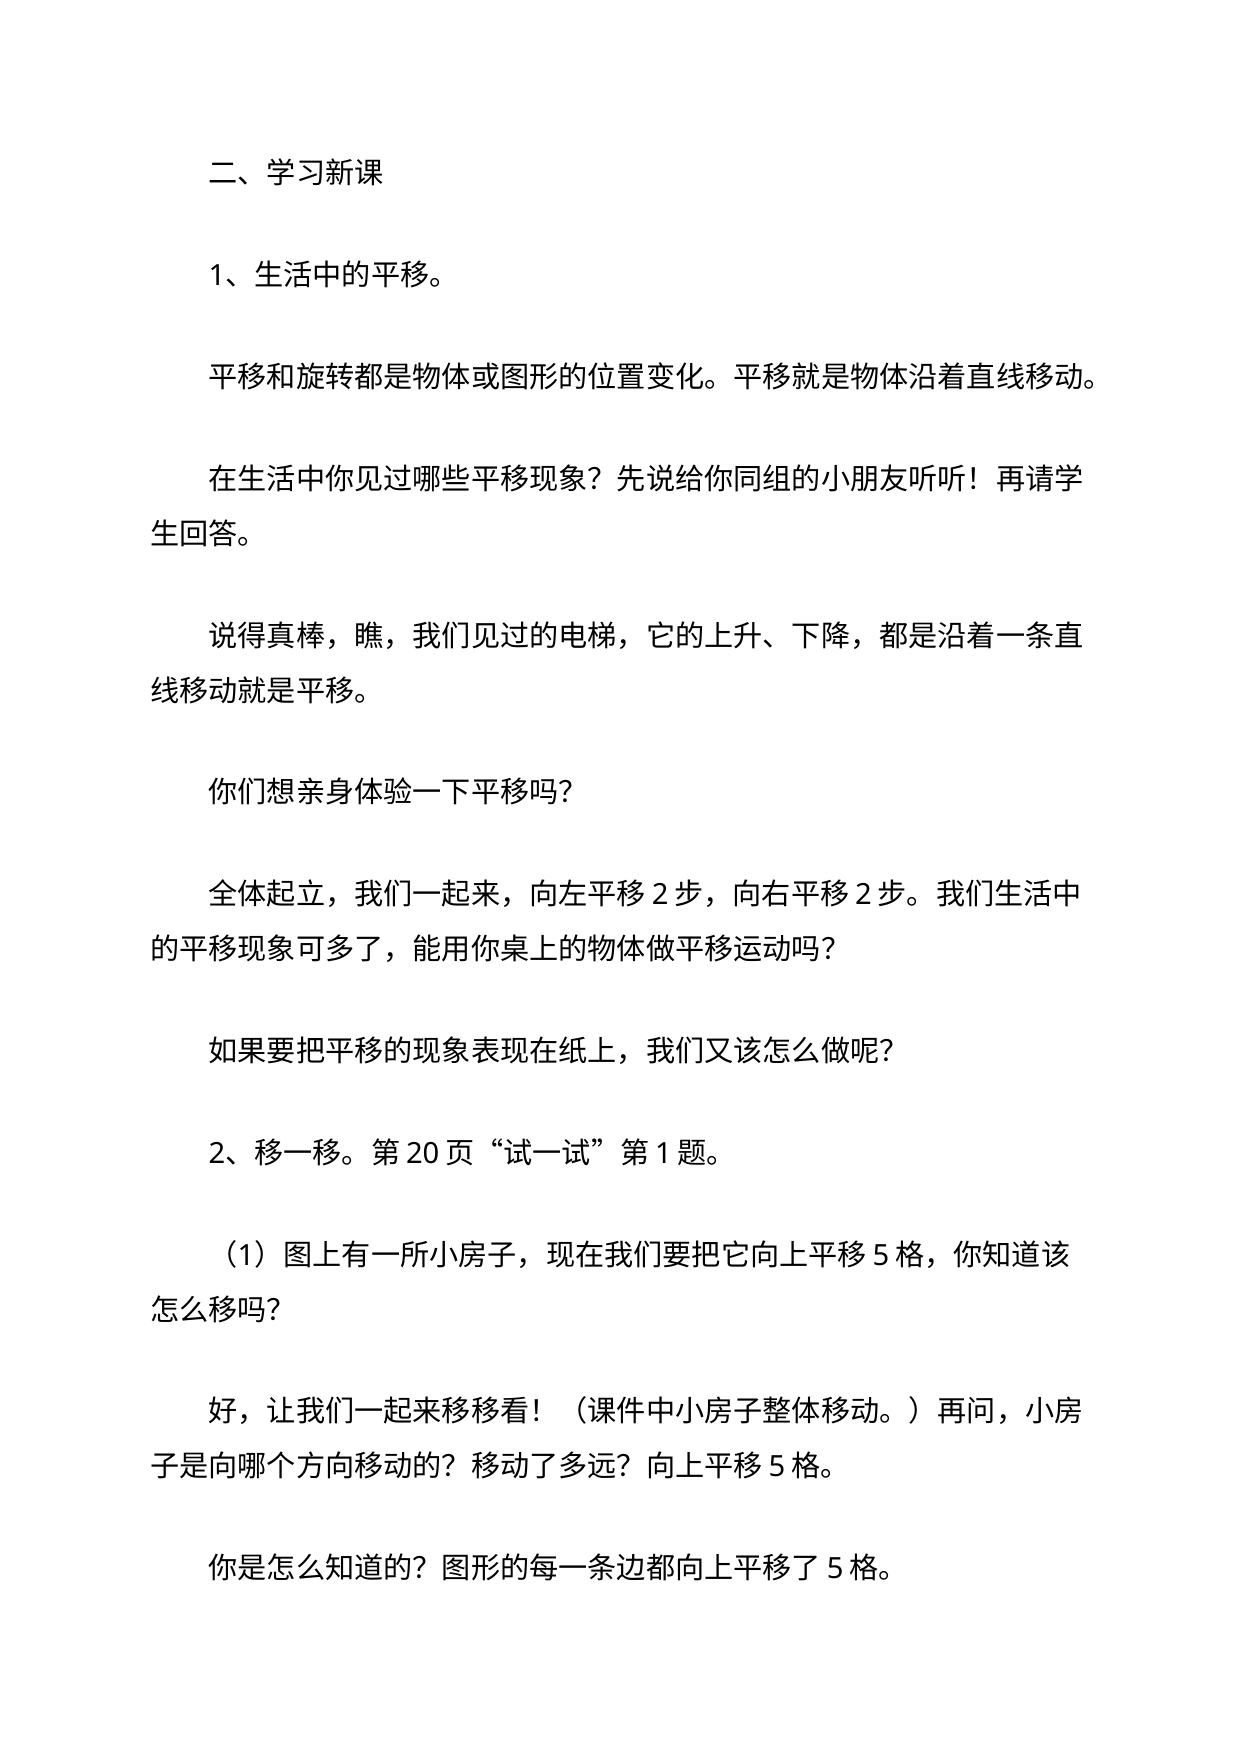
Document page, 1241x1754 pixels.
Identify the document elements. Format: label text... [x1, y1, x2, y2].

text 全体起立，我们一起来，向左平移2步，向右平移2步。我们生活中的平移现象可多了，能用你桌上的物体做平移运动吗？ [150, 871, 1090, 968]
text 如果要把平移的现象表现在纸上，我们又该怎么做呢？ [150, 1027, 1090, 1070]
text 2、移一移。第20页“试一试”第1题。 [150, 1129, 1090, 1172]
text 在生活中你见过哪些平移现象？先说给你同组的小朋友听听！再请学生回答。 [150, 456, 1090, 553]
text 好，让我们一起来移移看！（课件中小房子整体移动。）再问，小房子是向哪个方向移动的？移动了多远？向上平移5格。 [150, 1388, 1090, 1485]
text 1、生活中的平移。 [150, 252, 1090, 294]
text 说得真棒，瞧，我们见过的电梯，它的上升、下降，都是沿着一条直线移动就是平移。 [150, 612, 1090, 709]
text 你是怎么知道的？图形的每一条边都向上平移了5格。 [150, 1545, 1090, 1587]
text 你们想亲身体验一下平移吗？ [150, 769, 1090, 811]
text 平移和旋转都是物体或图形的位置变化。平移就是物体沿着直线移动。 [150, 354, 1090, 396]
text 二、学习新课 [150, 150, 1090, 192]
text （1）图上有一所小房子，现在我们要把它向上平移5格，你知道该怎么移吗？ [150, 1231, 1090, 1328]
